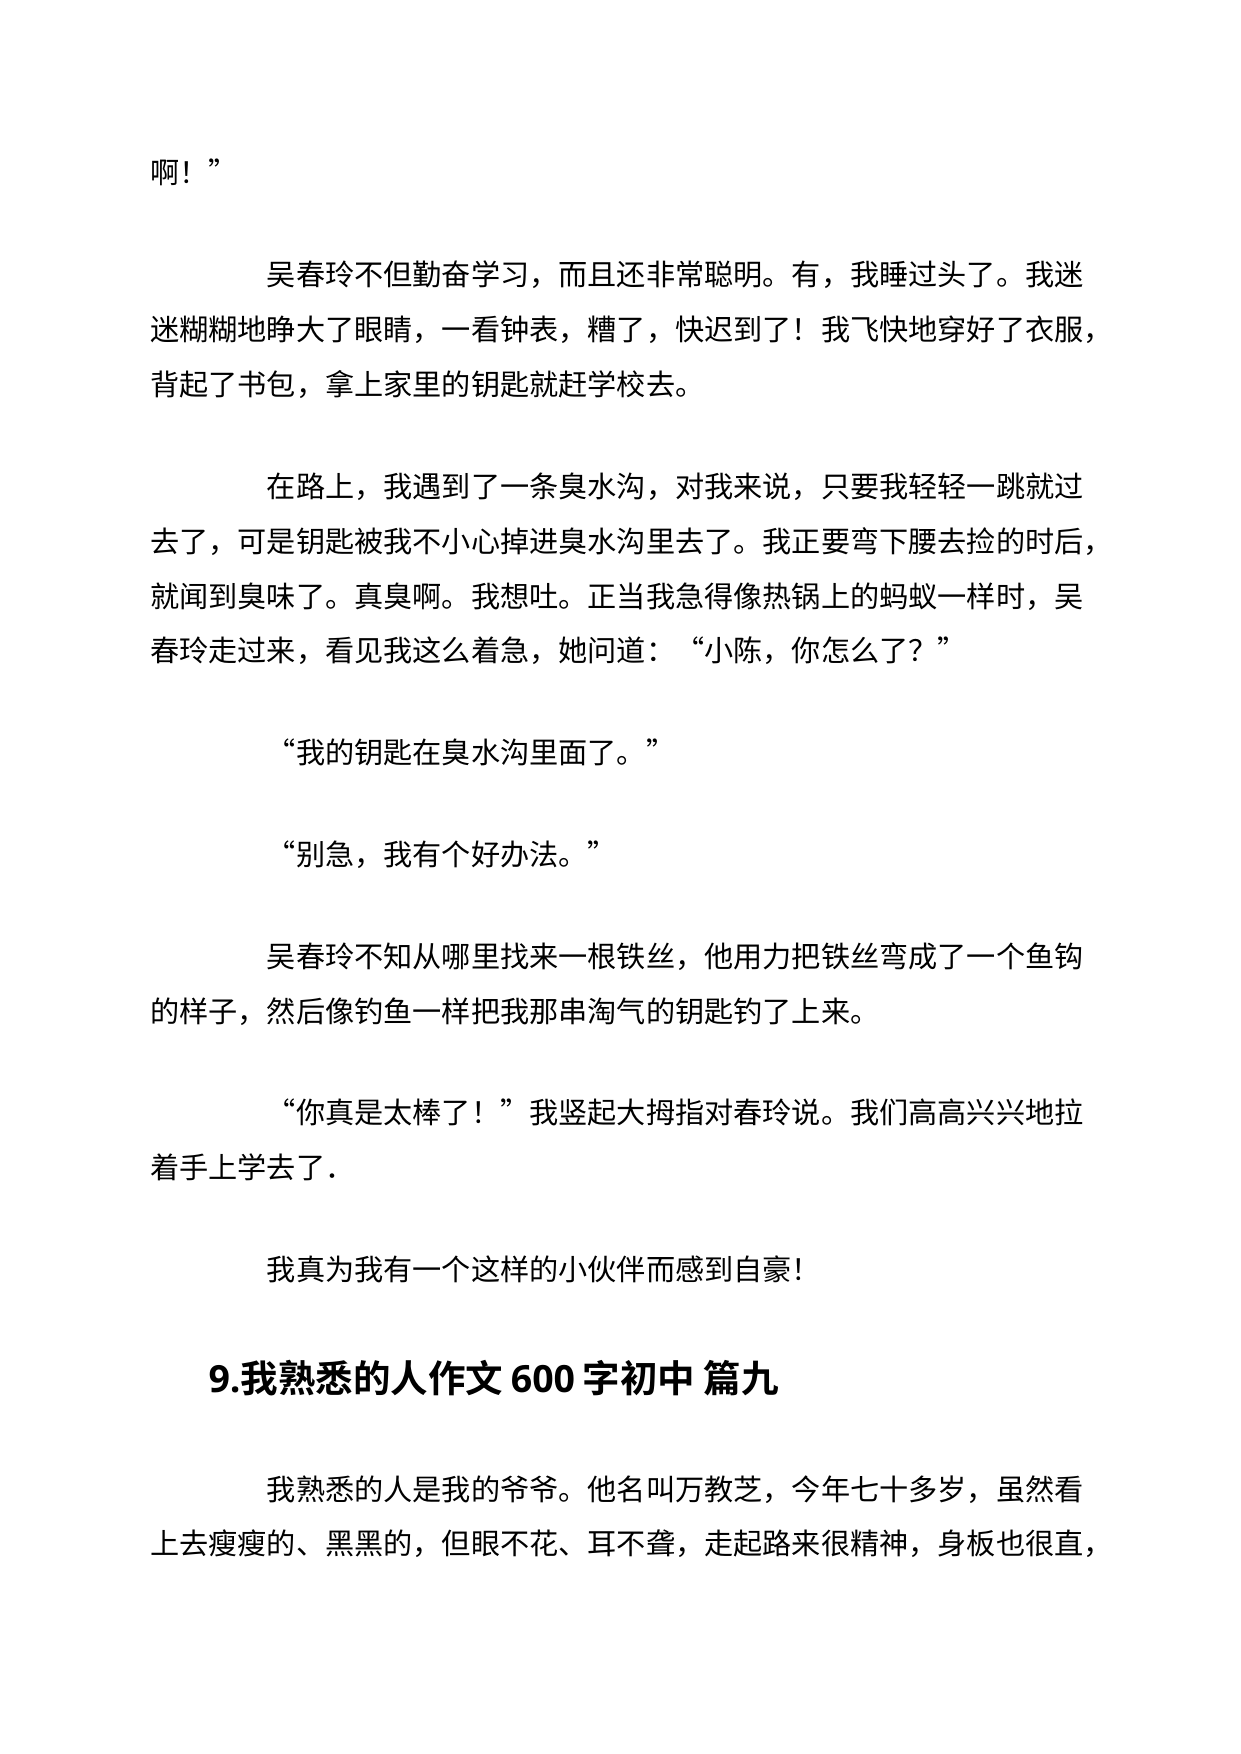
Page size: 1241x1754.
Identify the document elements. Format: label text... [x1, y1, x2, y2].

text “我的钥匙在臭水沟里面了。” [150, 730, 1090, 772]
text “你真是太棒了！”我竖起大拇指对春玲说。我们高高兴兴地拉着手上学去了． [150, 1090, 1090, 1187]
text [150, 1466, 1090, 1563]
text 9.我熟悉的人作文600字初中 篇九 [150, 1348, 1090, 1403]
text 在路上，我遇到了一条臭水沟，对我来说，只要我轻轻一跳就过去了，可是钥匙被我不小心掉进臭水沟里去了。我正要弯下腰去捡的时后，就闻到臭味了。真臭啊。我想吐。正当我急得像热锅上的蚂蚁一样时，吴春玲走过来，看见我这么着急，她问道：“小陈，你怎么了？” [150, 463, 1090, 670]
text 我真为我有一个这样的小伙伴而感到自豪！ [150, 1247, 1090, 1289]
text 吴春玲不但勤奋学习，而且还非常聪明。有，我睡过头了。我迷迷糊糊地睁大了眼睛，一看钟表，糟了，快迟到了！我飞快地穿好了衣服，背起了书包，拿上家里的钥匙就赶学校去。 [150, 252, 1090, 404]
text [150, 150, 1090, 192]
text “别急，我有个好办法。” [150, 832, 1090, 874]
text 吴春玲不知从哪里找来一根铁丝，他用力把铁丝弯成了一个鱼钩的样子，然后像钓鱼一样把我那串淘气的钥匙钓了上来。 [150, 933, 1090, 1031]
